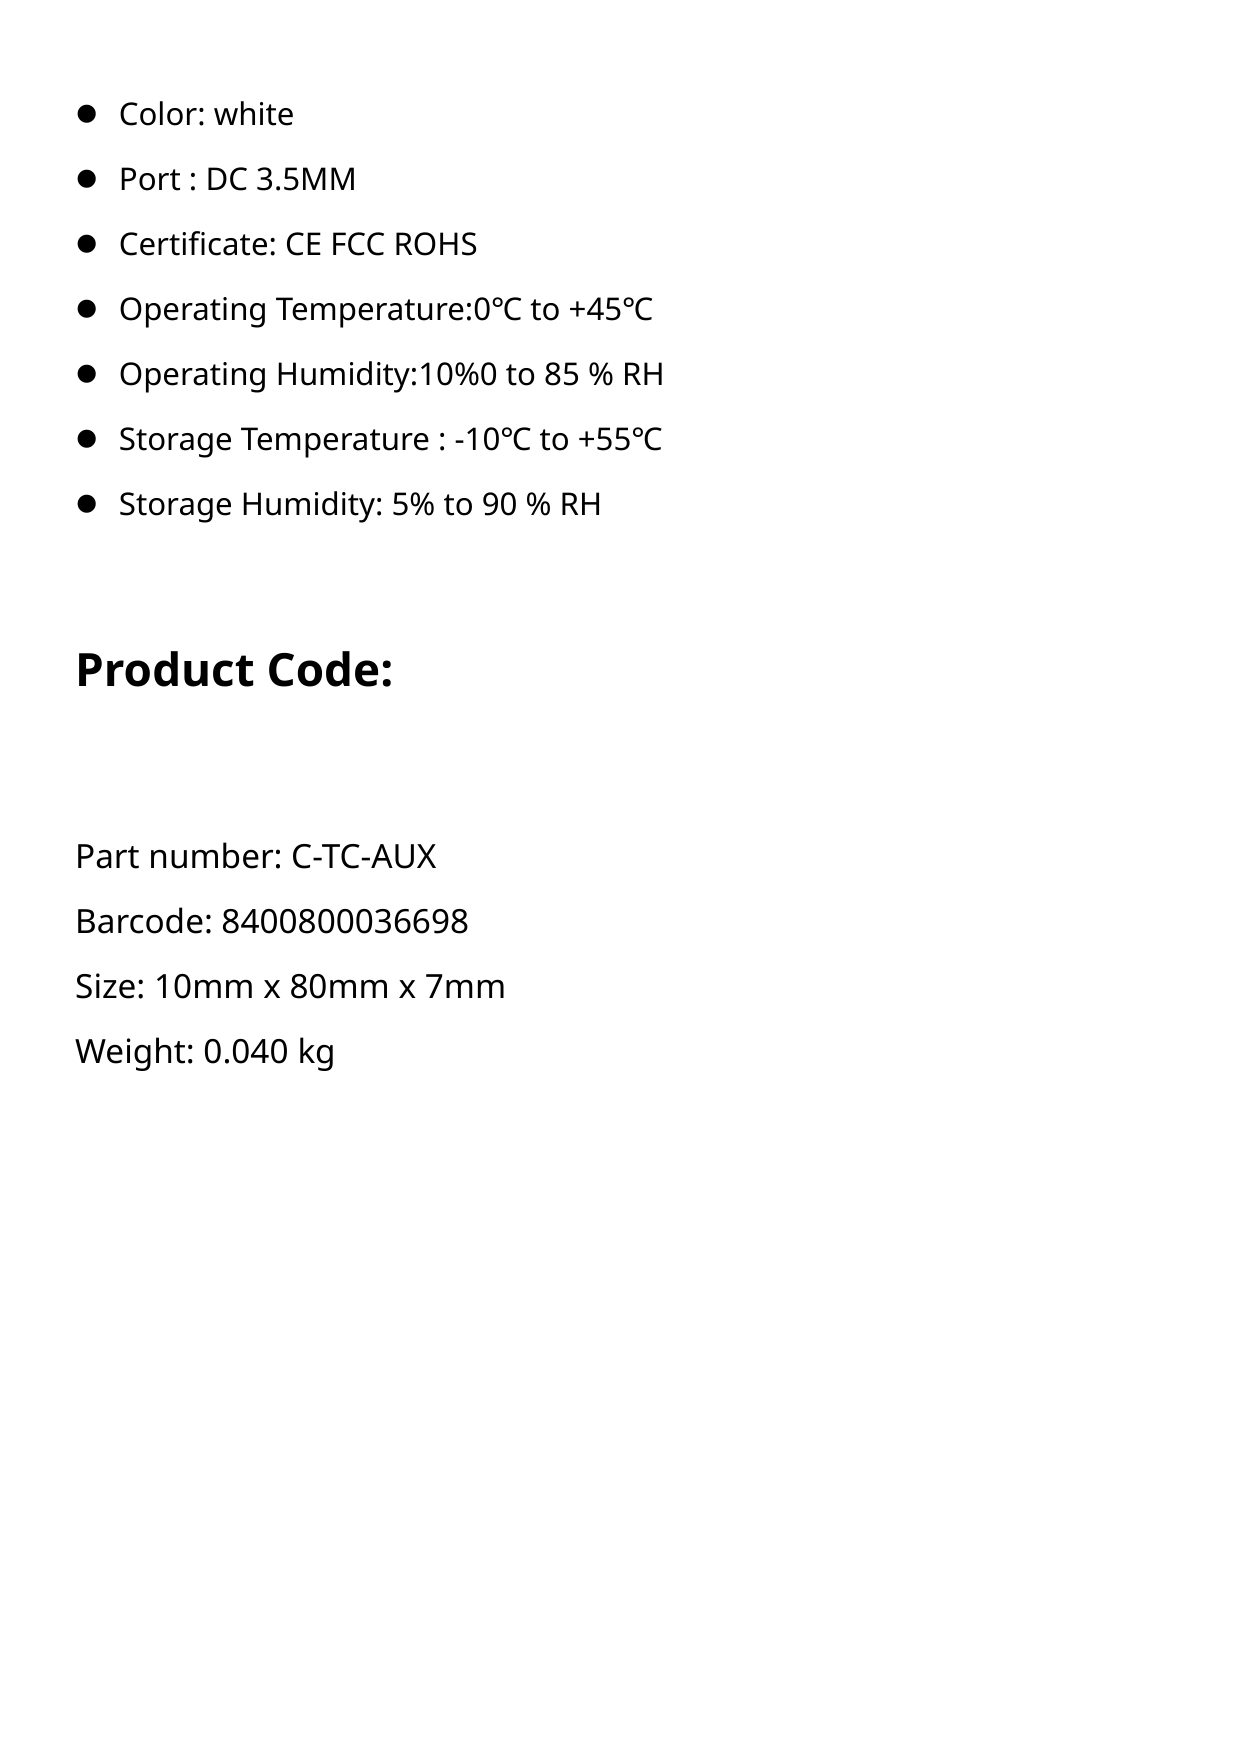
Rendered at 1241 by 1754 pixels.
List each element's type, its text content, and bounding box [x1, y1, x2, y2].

list Operating Temperature:0℃ to +45℃ [75, 276, 1165, 341]
list Color: white [75, 81, 1165, 146]
text Part number: C-TC-AUX [75, 823, 1165, 888]
list Storage Humidity: 5% to 90 % RH [75, 471, 1165, 536]
list Storage Temperature : -10℃ to +55℃ [75, 406, 1165, 471]
text Weight: 0.040 kg [75, 1018, 1165, 1083]
text Barcode: 8400800036698 [75, 888, 1165, 953]
text Size: 10mm x 80mm x 7mm [75, 953, 1165, 1018]
list Certificate: CE FCC ROHS [75, 211, 1165, 276]
list Port : DC 3.5MM [75, 146, 1165, 211]
subtitle Product Code: [75, 636, 1165, 701]
list Operating Humidity:10%0 to 85 % RH [75, 341, 1165, 406]
